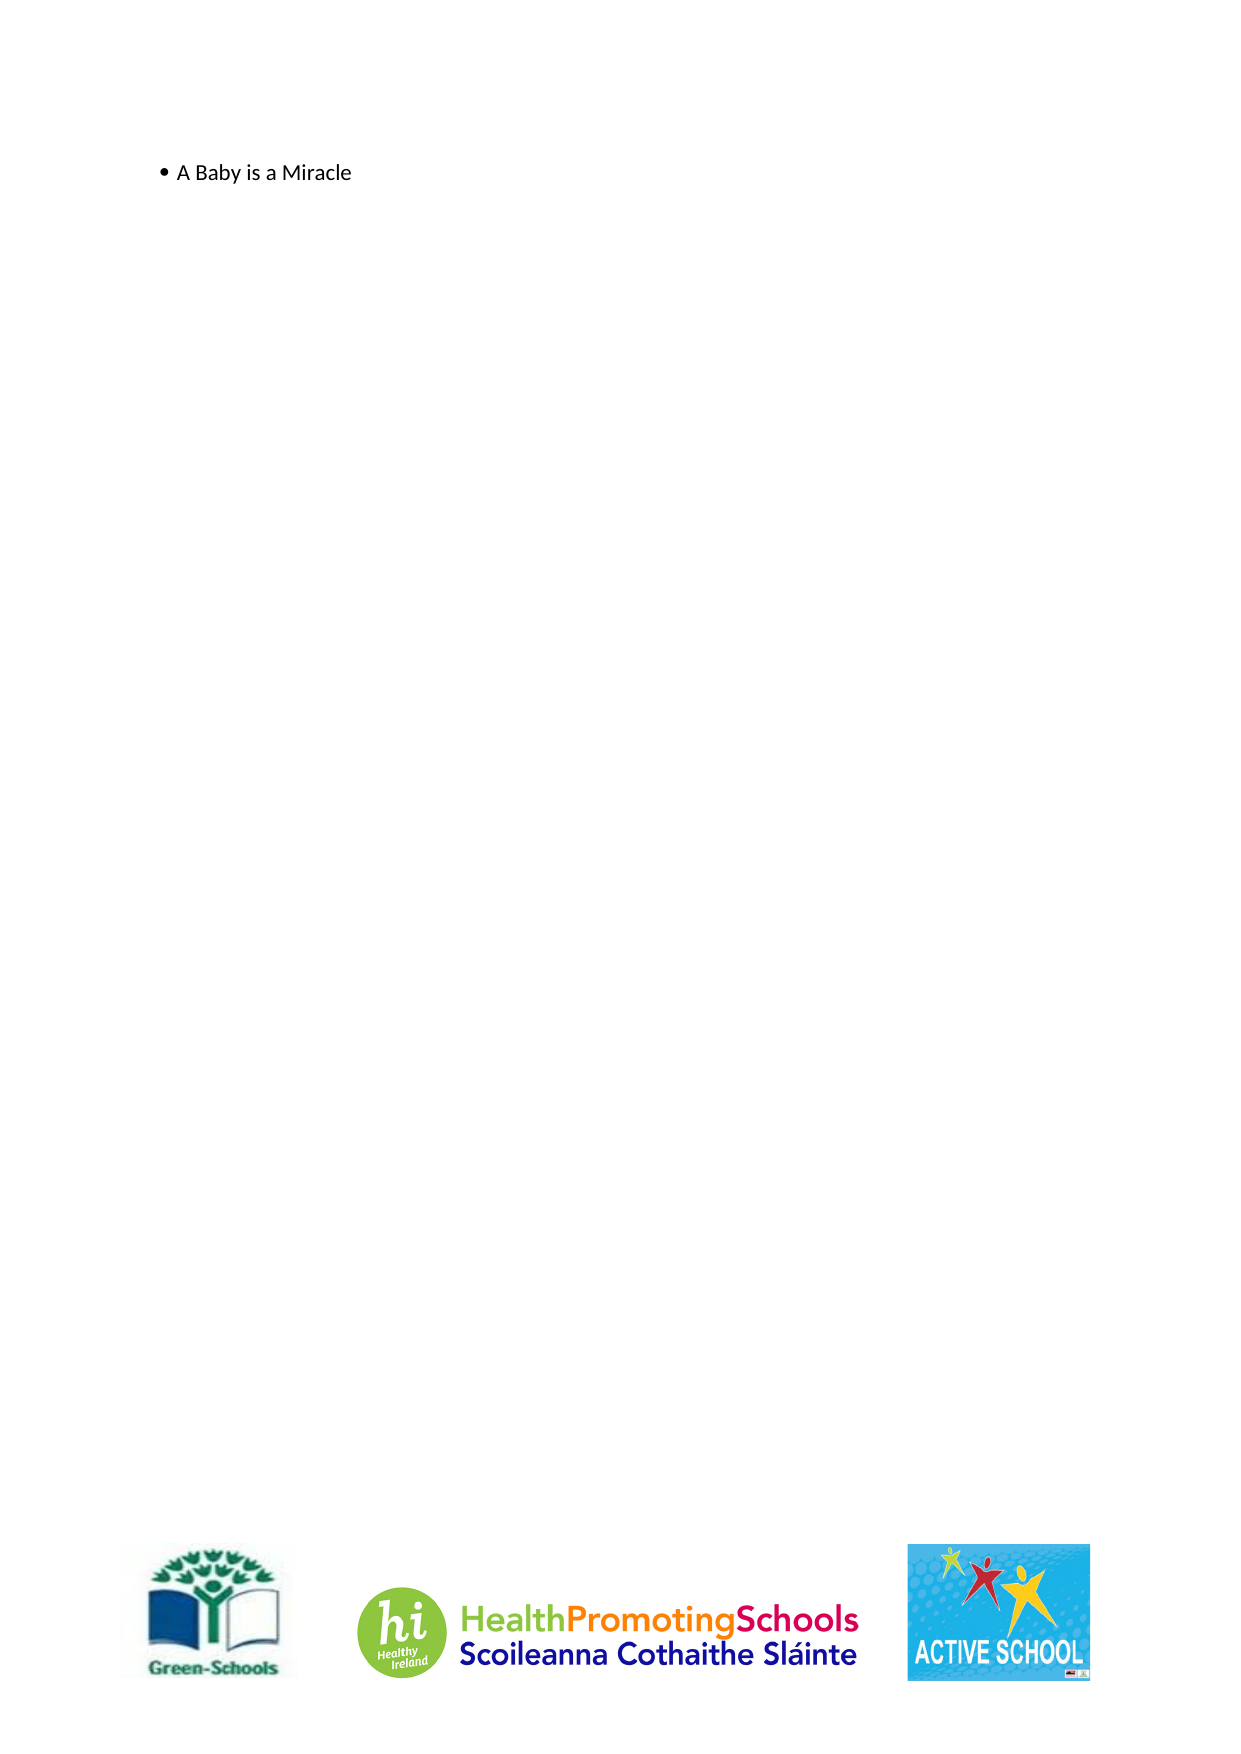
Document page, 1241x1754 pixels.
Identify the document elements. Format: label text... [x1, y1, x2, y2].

picture [120, 1543, 299, 1678]
list A Baby is a Miracle [160, 158, 1090, 186]
picture [354, 1585, 891, 1681]
picture [907, 1544, 1091, 1681]
